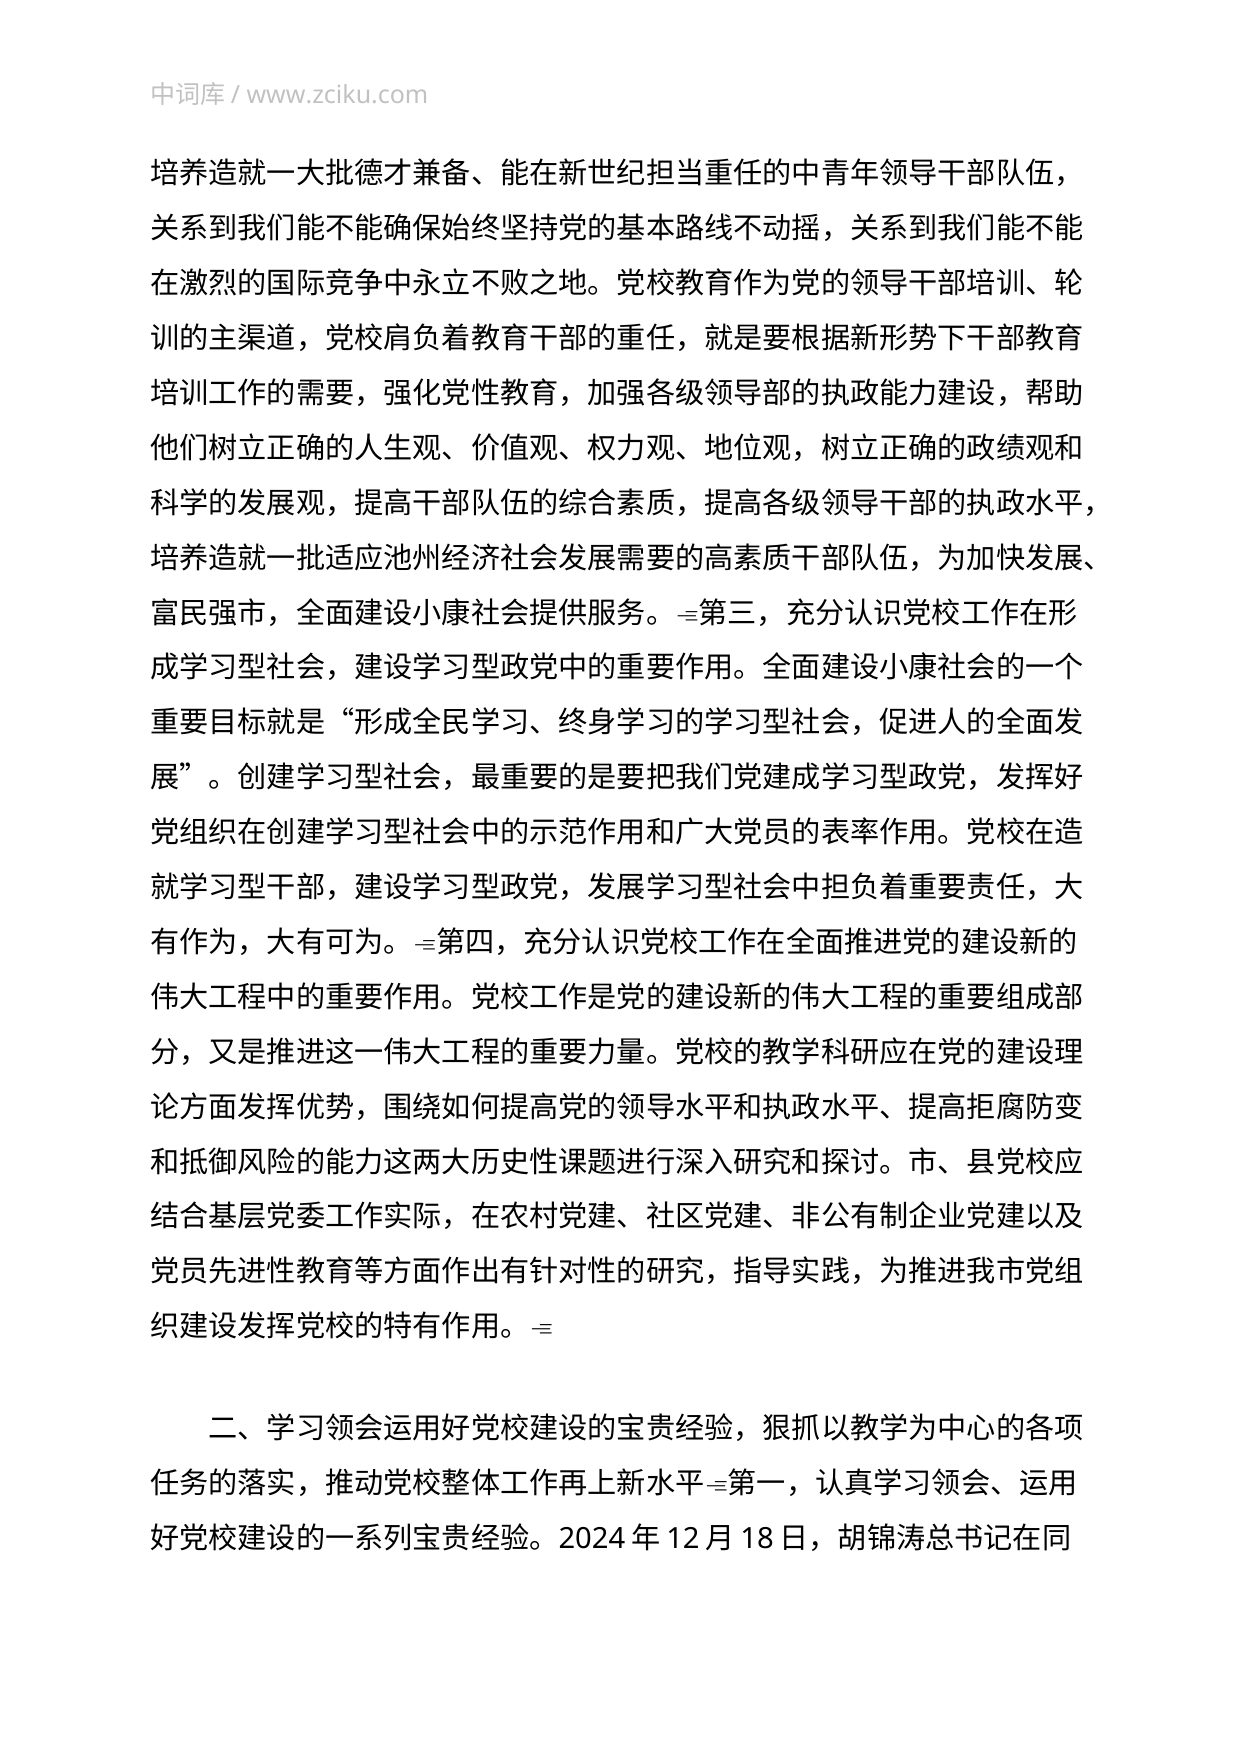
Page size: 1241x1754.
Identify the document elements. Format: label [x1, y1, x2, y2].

text [150, 150, 1090, 1345]
text [150, 1404, 1090, 1557]
